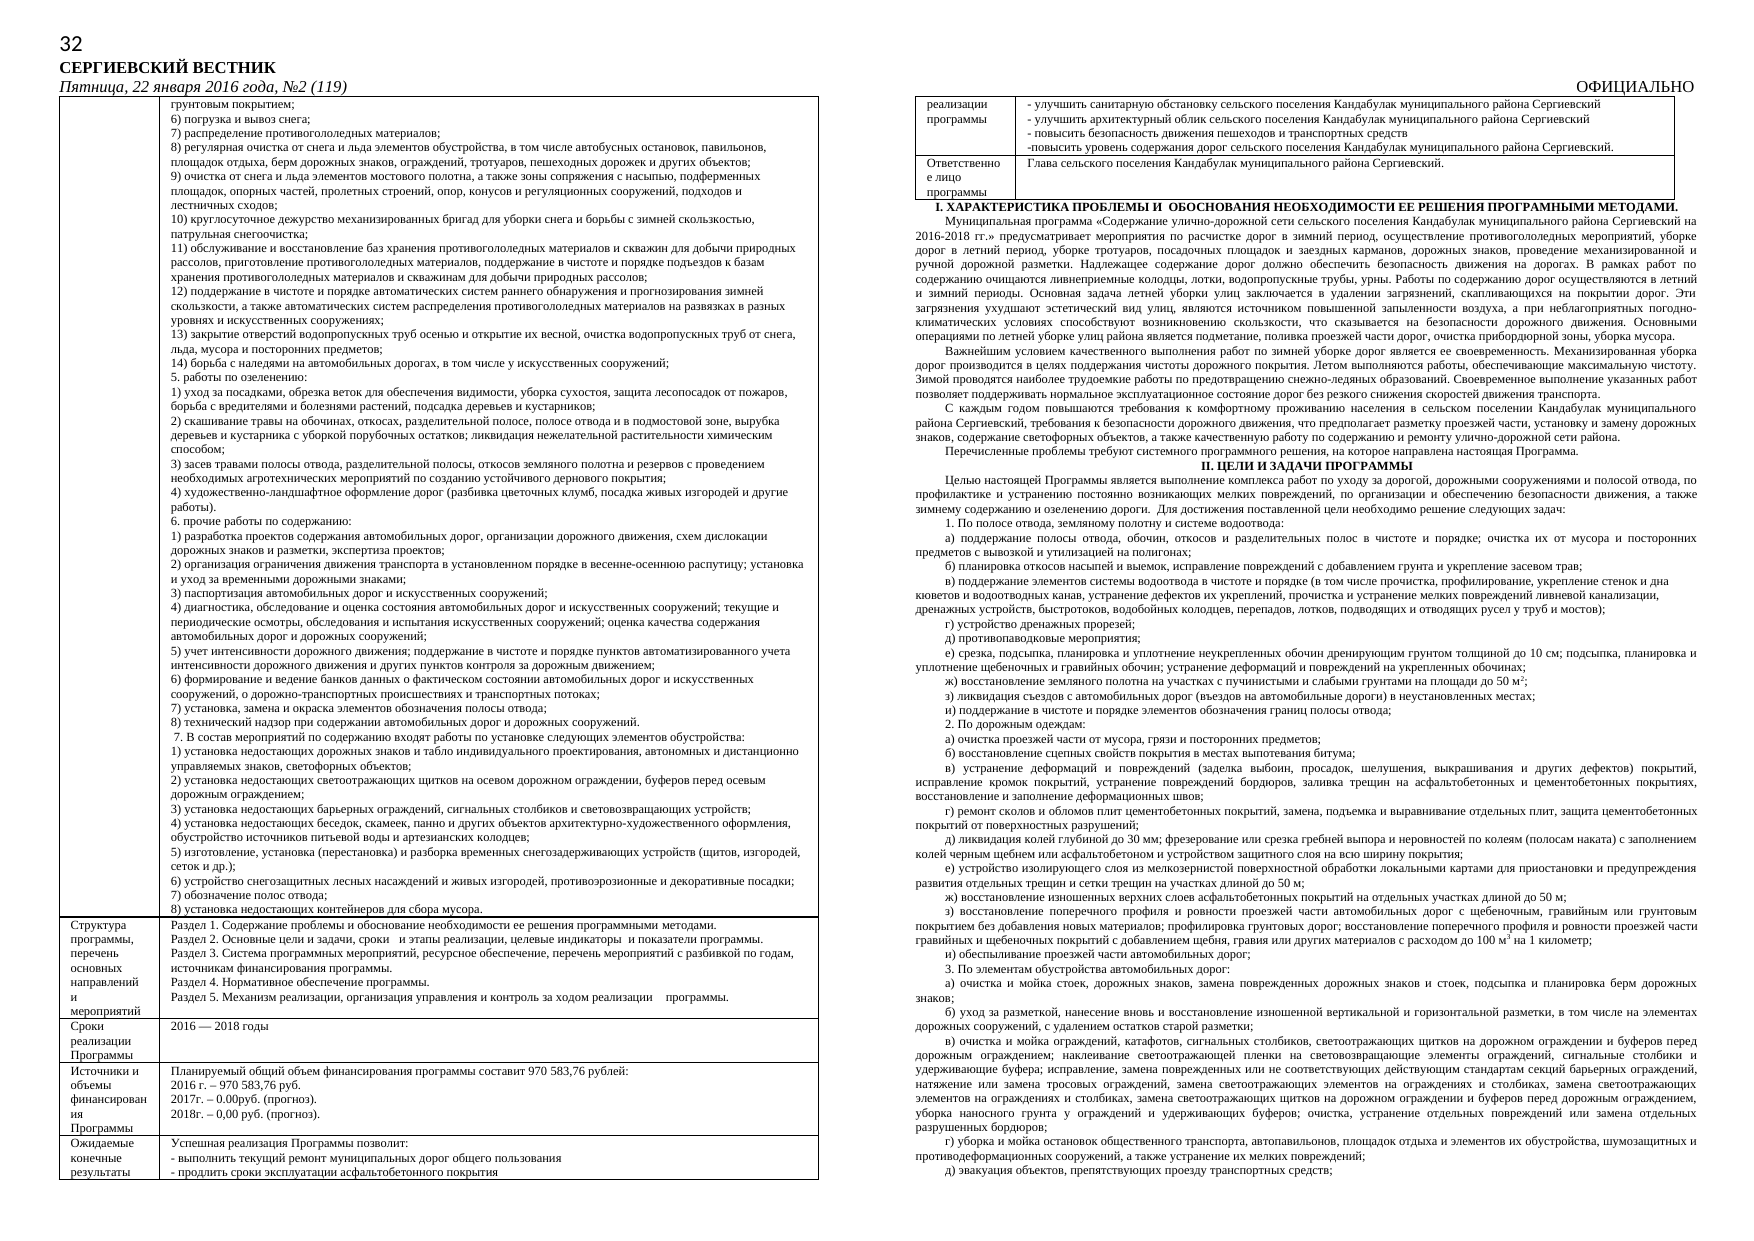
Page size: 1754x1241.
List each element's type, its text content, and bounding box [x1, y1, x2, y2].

text ж) восстановление изношенных верхних слоев асфальтобетонных покрытий на отдельных участках длиной до 50 м; [915, 890, 1698, 904]
text е) устройство изолирующего слоя из мелкозернистой поверхностной обработки локальными картами для приостановки и предупреждения развития отдельных трещин и сетки трещин на участках длиной до 50 м; [915, 861, 1698, 890]
text II. ЦЕЛИ И ЗАДАЧИ ПРОГРАММЫ [915, 458, 1698, 473]
text 2. По дорожным одеждам: [915, 717, 1698, 732]
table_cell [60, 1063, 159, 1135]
text д) эвакуация объектов, препятствующих проезду транспортных средств; [915, 1163, 1698, 1177]
text и) поддержание в чистоте и порядке элементов обозначения границ полосы отвода; [915, 703, 1698, 717]
text кюветов и водоотводных канав, устранение дефектов их укреплений, прочистка и устранение мелких повреждений ливневой канализации, [915, 588, 1698, 602]
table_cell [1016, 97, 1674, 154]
text С каждым годом повышаются требования к комфортному проживанию населения в сельском поселении Кандабулак муниципального района Сергиевский, требования к безопасности дорожного движения, что предполагает разметку проезжей части, установку и замену дорожных знаков, содержание светофорных объектов, а также качественную работу по содержанию и ремонту улично-дорожной сети района. [915, 401, 1698, 444]
text б) восстановление сцепных свойств покрытия в местах выпотевания битума; [915, 746, 1698, 760]
text в) поддержание элементов системы водоотвода в чистоте и порядке (в том числе прочистка, профилирование, укрепление стенок и дна [915, 573, 1698, 588]
text г) ремонт сколов и обломов плит цементобетонных покрытий, замена, подъемка и выравнивание отдельных плит, защита цементобетонных покрытий от поверхностных разрушений; [915, 803, 1698, 832]
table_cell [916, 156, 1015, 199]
text а) поддержание полосы отвода, обочин, откосов и разделительных полос в чистоте и порядке; очистка их от мусора и посторонних предметов с вывозкой и утилизацией на полигонах; [915, 530, 1698, 559]
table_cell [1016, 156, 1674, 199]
text Перечисленные проблемы требуют системного программного решения, на которое направлена настоящая Программа. [915, 444, 1698, 458]
text г) уборка и мойка остановок общественного транспорта, автопавильонов, площадок отдыха и элементов их обустройства, шумозащитных и противодеформационных сооружений, а также устранение их мелких повреждений; [915, 1134, 1698, 1163]
text б) планировка откосов насыпей и выемок, исправление повреждений с добавлением грунта и укрепление засевом трав; [915, 559, 1698, 573]
text з) восстановление поперечного профиля и ровности проезжей части автомобильных дорог с щебеночным, гравийным или грунтовым покрытием без добавления новых материалов; профилировка грунтовых дорог; восстановление поперечного профиля и ровности проезжей части гравийных и щебеночных покрытий с добавлением щебня, гравия или других материалов с расходом до 100 м3 на 1 километр; [915, 904, 1698, 947]
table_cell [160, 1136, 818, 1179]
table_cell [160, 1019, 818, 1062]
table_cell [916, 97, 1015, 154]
text а) очистка проезжей части от мусора, грязи и посторонних предметов; [915, 732, 1698, 746]
text Важнейшим условием качественного выполнения работ по зимней уборке дорог является ее своевременность. Механизированная уборка дорог производится в целях поддержания чистоты дорожного покрытия. Летом выполняются работы, обеспечивающие максимальную чистоту. Зимой проводятся наиболее трудоемкие работы по предотвращению снежно-ледяных образований. Своевременное выполнение указанных работ позволяет поддерживать нормальное эксплуатационное состояние дорог без резкого снижения скоростей движения транспорта. [915, 343, 1698, 401]
text 1. По полосе отвода, земляному полотну и системе водоотвода: [915, 516, 1698, 530]
text и) обеспыливание проезжей части автомобильных дорог; [915, 947, 1698, 962]
text 3. По элементам обустройства автомобильных дорог: [915, 962, 1698, 976]
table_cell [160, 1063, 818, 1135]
text ж) восстановление земляного полотна на участках с пучинистыми и слабыми грунтами на площади до 50 м2; [915, 674, 1698, 688]
text I. ХАРАКТЕРИСТИКА ПРОБЛЕМЫ И ОБОСНОВАНИЯ НЕОБХОДИМОСТИ ЕЕ РЕШЕНИЯ ПРОГРАМНЫМИ МЕТОДАМИ. [915, 200, 1698, 214]
text Целью настоящей Программы является выполнение комплекса работ по уходу за дорогой, дорожными сооружениями и полосой отвода, по профилактике и устранению постоянно возникающих мелких повреждений, по организации и обеспечению безопасности движения, а также зимнему содержанию и озеленению дороги. Для достижения поставленной цели необходимо решение следующих задач: [915, 473, 1698, 516]
text а) очистка и мойка стоек, дорожных знаков, замена поврежденных дорожных знаков и стоек, подсыпка и планировка берм дорожных знаков; [915, 976, 1698, 1005]
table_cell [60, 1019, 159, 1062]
text Муниципальная программа «Содержание улично-дорожной сети сельского поселения Кандабулак муниципального района Сергиевский на 2016-2018 гг.» предусматривает мероприятия по расчистке дорог в зимний период, осуществление противогололедных мероприятий, уборке дорог в летний период, уборке тротуаров, посадочных площадок и заездных карманов, дорожных знаков, проведение механизированной и ручной дорожной разметки. Надлежащее содержание дорог должно обеспечить безопасность движения на дорогах. В рамках работ по содержанию очищаются ливнеприемные колодцы, лотки, водопропускные трубы, урны. Работы по содержанию дорог осуществляются в летний и зимний периоды. Основная задача летней уборки улиц заключается в удалении загрязнений, скапливающихся на покрытии дорог. Эти загрязнения ухудшают эстетический вид улиц, являются источником повышенной запыленности воздуха, а при неблагоприятных погодно-климатических условиях способствуют возникновению скользкости, что сказывается на безопасности дорожного движения. Основными операциями по летней уборке улиц района является подметание, поливка проезжей части дорог, очистка прибордюрной зоны, уборка мусора. [915, 214, 1698, 343]
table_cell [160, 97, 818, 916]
text б) уход за разметкой, нанесение вновь и восстановление изношенной вертикальной и горизонтальной разметки, в том числе на элементах дорожных сооружений, с удалением остатков старой разметки; [915, 1005, 1698, 1033]
text в) устранение деформаций и повреждений (заделка выбоин, просадок, шелушения, выкрашивания и других дефектов) покрытий, исправление кромок покрытий, устранение повреждений бордюров, заливка трещин на асфальтобетонных и цементобетонных покрытиях, восстановление и заполнение деформационных швов; [915, 760, 1698, 803]
text д) противопаводковые мероприятия; [915, 631, 1698, 645]
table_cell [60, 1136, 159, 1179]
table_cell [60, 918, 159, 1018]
text дренажных устройств, быстротоков, водобойных колодцев, перепадов, лотков, подводящих и отводящих русел у труб и мостов); [915, 602, 1698, 617]
text д) ликвидация колей глубиной до 30 мм; фрезерование или срезка гребней выпора и неровностей по колеям (полосам наката) с заполнением колей черным щебнем или асфальтобетоном и устройством защитного слоя на всю ширину покрытия; [915, 832, 1698, 861]
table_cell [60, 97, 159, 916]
text з) ликвидация съездов с автомобильных дорог (въездов на автомобильные дороги) в неустановленных местах; [915, 688, 1698, 703]
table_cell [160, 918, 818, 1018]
text г) устройство дренажных прорезей; [915, 617, 1698, 631]
text в) очистка и мойка ограждений, катафотов, сигнальных столбиков, светоотражающих щитков на дорожном ограждении и буферов перед дорожным ограждением; наклеивание светоотражающей пленки на световозвращающие элементы ограждений, сигнальные столбики и удерживающие буфера; исправление, замена поврежденных или не соответствующих действующим стандартам секций барьерных ограждений, натяжение или замена тросовых ограждений, замена светоотражающих элементов на ограждениях и столбиках, замена светоотражающих элементов на ограждениях и столбиках, замена светоотражающих щитков на дорожном ограждении и буферов перед дорожным ограждением, уборка наносного грунта у ограждений и удерживающих буферов; очистка, устранение отдельных повреждений или замена отдельных разрушенных бордюров; [915, 1033, 1698, 1134]
text е) срезка, подсыпка, планировка и уплотнение неукрепленных обочин дренирующим грунтом толщиной до 10 см; подсыпка, планировка и уплотнение щебеночных и гравийных обочин; устранение деформаций и повреждений на укрепленных обочинах; [915, 645, 1698, 674]
